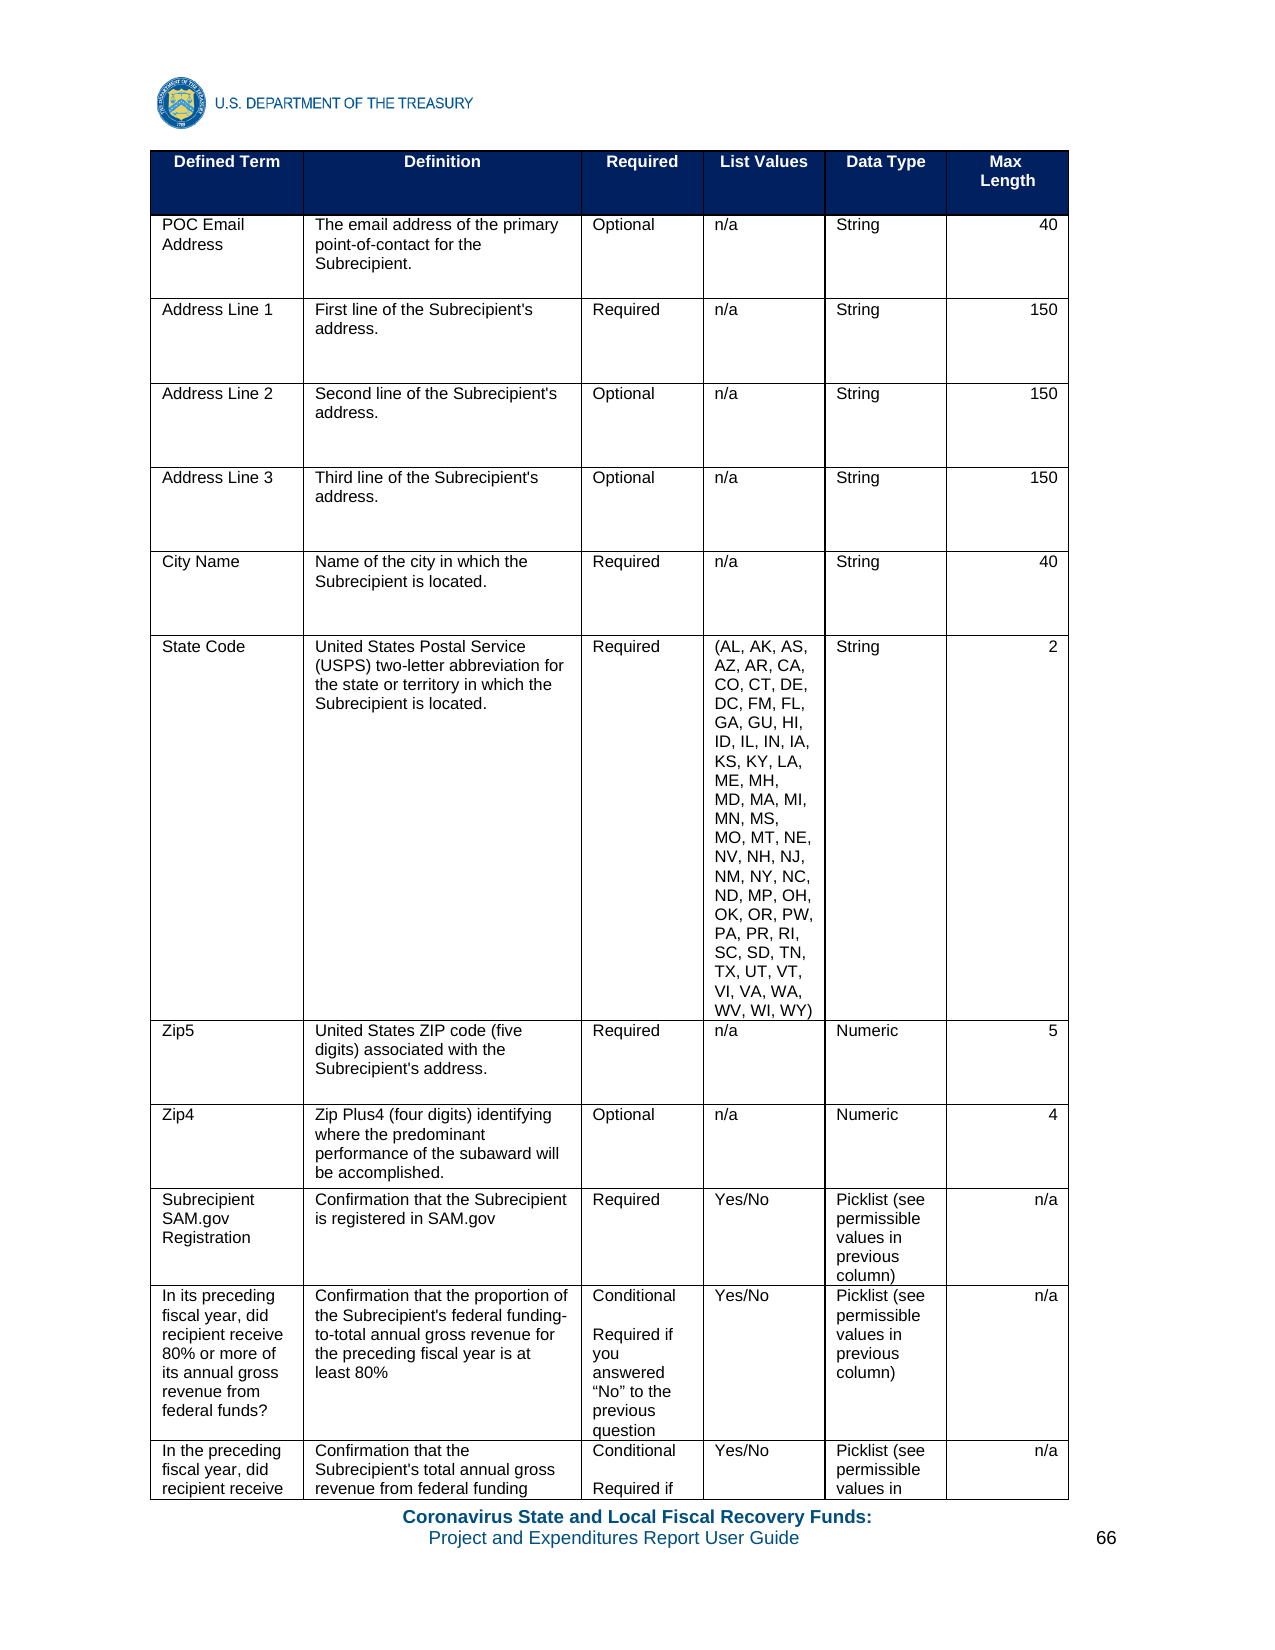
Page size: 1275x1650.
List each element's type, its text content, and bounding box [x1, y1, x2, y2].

table_cell Optional [582, 1105, 703, 1188]
table_cell Confirmation that the Subrecipient is registered in SAM.gov [304, 1189, 581, 1285]
table_cell String [826, 636, 946, 1020]
table_cell Optional [582, 216, 703, 298]
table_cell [582, 1441, 703, 1499]
table_header Data Type [826, 152, 946, 214]
table_cell n/a [704, 468, 824, 551]
table_cell POC Email Address [151, 216, 303, 298]
table_cell n/a [947, 1441, 1068, 1499]
table_cell Address Line 1 [151, 299, 303, 383]
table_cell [826, 1441, 946, 1499]
picture [150, 75, 476, 132]
table_cell Required [582, 299, 703, 383]
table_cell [304, 1441, 581, 1499]
table_cell 40 [947, 216, 1068, 298]
table_header List Values [704, 152, 824, 214]
table_cell Required [582, 1021, 703, 1104]
table_cell The email address of the primary point-of-contact for the Subrecipient. [304, 216, 581, 298]
table_cell Name of the city in which the Subrecipient is located. [304, 552, 581, 635]
table_cell 150 [947, 384, 1068, 467]
table_cell Third line of the Subrecipient's address. [304, 468, 581, 551]
table_header Max Length [947, 152, 1068, 214]
table_cell 40 [947, 552, 1068, 635]
table_cell United States ZIP code (five digits) associated with the Subrecipient's address. [304, 1021, 581, 1104]
table_cell Yes/No [704, 1441, 824, 1499]
table_cell Picklist (see permissible values in previous column) [826, 1286, 946, 1439]
table_header Defined Term [151, 152, 303, 214]
table_cell 150 [947, 468, 1068, 551]
table_cell United States Postal Service (USPS) two-letter abbreviation for the state or territory in which the Subrecipient is located. [304, 636, 581, 1020]
table_header Definition [304, 152, 581, 214]
table_cell n/a [947, 1286, 1068, 1439]
table_cell Conditional Required if you answered “No” to the previous question [582, 1286, 703, 1439]
table_cell Required [582, 636, 703, 1020]
table_cell String [826, 552, 946, 635]
table_cell n/a [704, 1021, 824, 1104]
table_cell String [826, 299, 946, 383]
table_cell n/a [704, 552, 824, 635]
table_cell n/a [704, 1105, 824, 1188]
table_cell 150 [947, 299, 1068, 383]
table_cell String [826, 216, 946, 298]
table_cell Zip Plus4 (four digits) identifying where the predominant performance of the subaward will be accomplished. [304, 1105, 581, 1188]
table_cell Zip5 [151, 1021, 303, 1104]
table_cell City Name [151, 552, 303, 635]
table_cell Confirmation that the proportion of the Subrecipient's federal funding-to-total annual gross revenue for the preceding fiscal year is at least 80% [304, 1286, 581, 1439]
table_cell Address Line 2 [151, 384, 303, 467]
table_cell Second line of the Subrecipient's address. [304, 384, 581, 467]
table_cell Numeric [826, 1105, 946, 1188]
table_cell Zip4 [151, 1105, 303, 1188]
table_cell Required [582, 1189, 703, 1285]
table_cell Numeric [826, 1021, 946, 1104]
table_cell String [826, 384, 946, 467]
table_cell Optional [582, 384, 703, 467]
table_cell Yes/No [704, 1189, 824, 1285]
table_cell In its preceding fiscal year, did recipient receive 80% or more of its annual gross revenue from federal funds? [151, 1286, 303, 1439]
table_cell First line of the Subrecipient's address. [304, 299, 581, 383]
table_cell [151, 1441, 303, 1499]
table_header Required [582, 152, 703, 214]
table_cell Required [582, 552, 703, 635]
table_cell n/a [704, 299, 824, 383]
table_cell Subrecipient SAM.gov Registration [151, 1189, 303, 1285]
table_cell 5 [947, 1021, 1068, 1104]
table_cell 4 [947, 1105, 1068, 1188]
table_cell n/a [704, 216, 824, 298]
table_cell Address Line 3 [151, 468, 303, 551]
table_cell String [826, 468, 946, 551]
table_cell Picklist (see permissible values in previous column) [826, 1189, 946, 1285]
table_cell n/a [704, 384, 824, 467]
table_cell n/a [947, 1189, 1068, 1285]
table_cell 2 [947, 636, 1068, 1020]
table_cell Optional [582, 468, 703, 551]
table_cell State Code [151, 636, 303, 1020]
table_cell Yes/No [704, 1286, 824, 1439]
table_cell (AL, AK, AS, AZ, AR, CA, CO, CT, DE, DC, FM, FL, GA, GU, HI, ID, IL, IN, IA, KS, KY, LA, ME, MH, MD, MA, MI, MN, MS, MO, MT, NE, NV, NH, NJ, NM, NY, NC, ND, MP, OH, OK, OR, PW, PA, PR, RI, SC, SD, TN, TX, UT, VT, VI, VA, WA, WV, WI, WY) [704, 636, 824, 1020]
